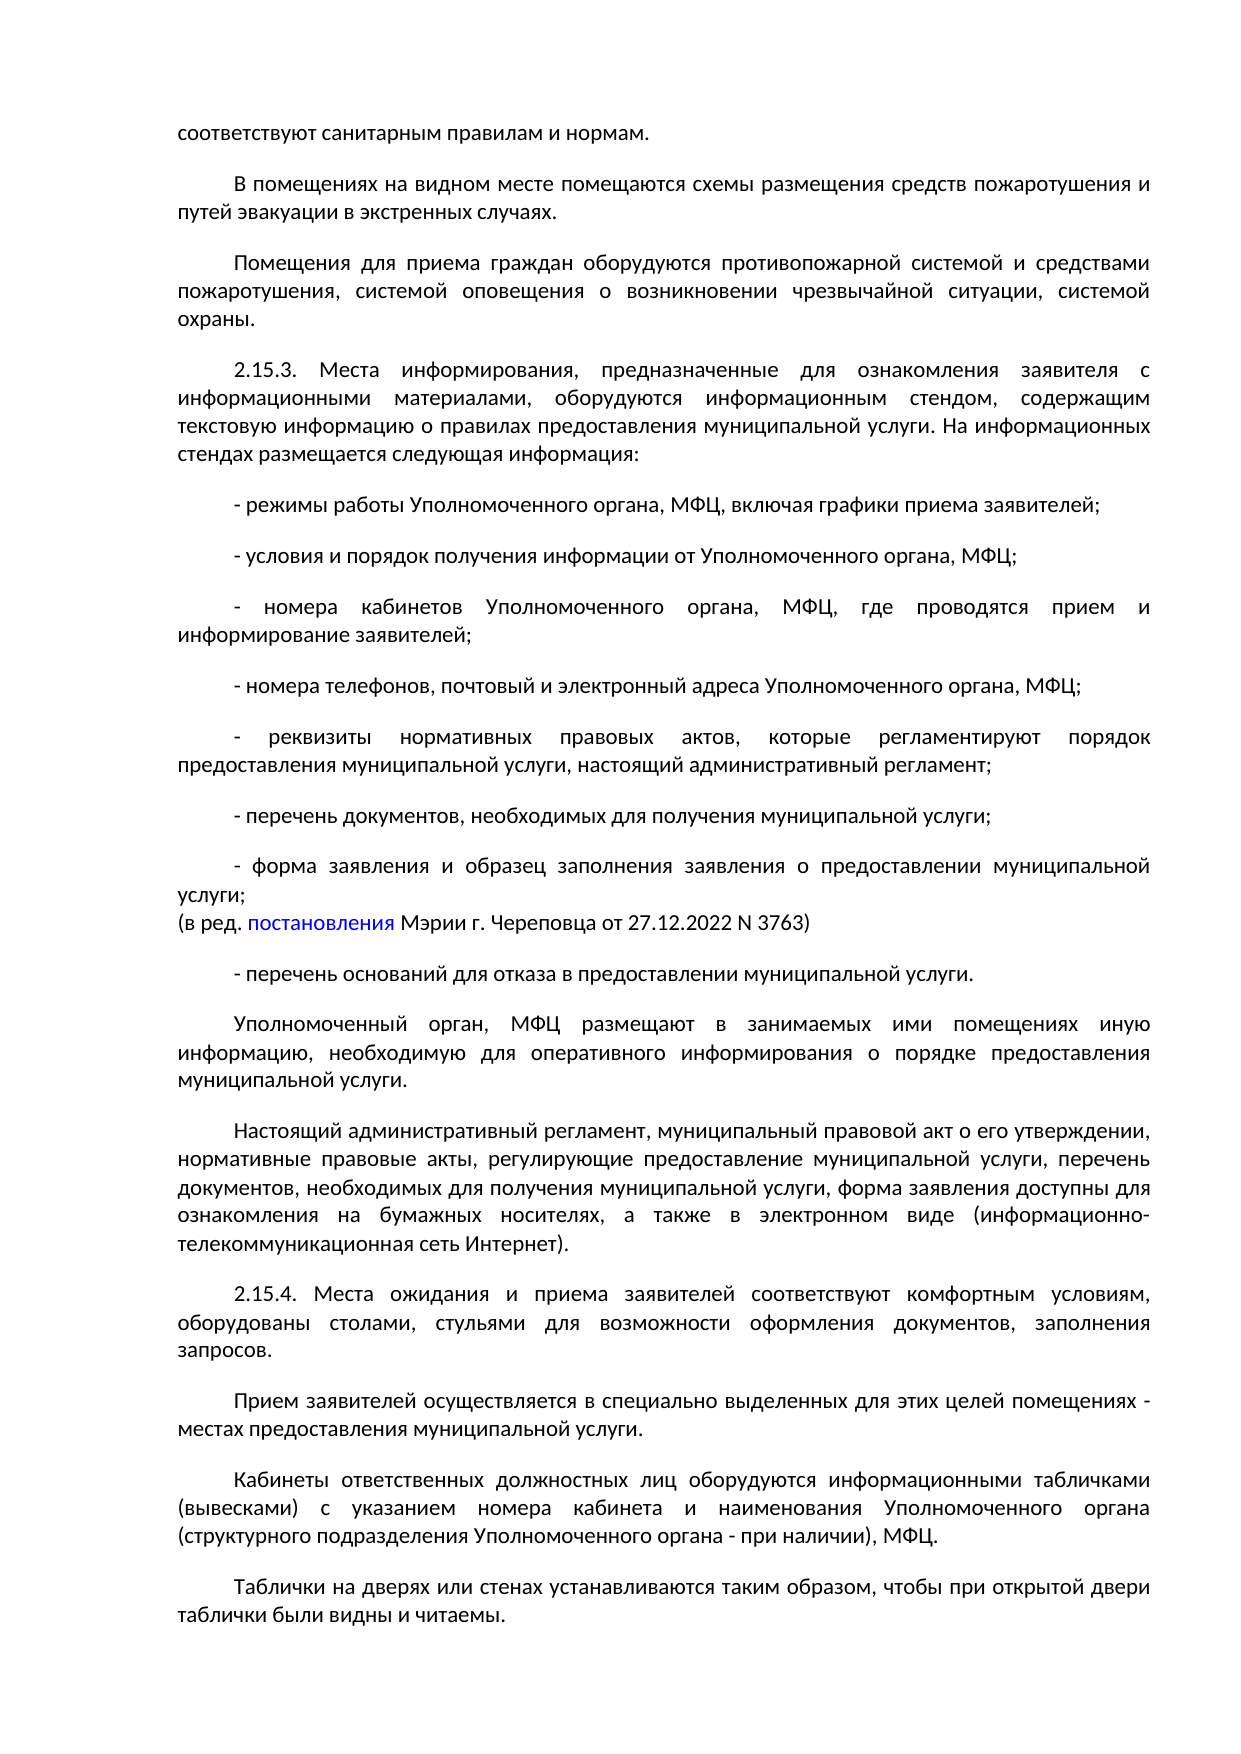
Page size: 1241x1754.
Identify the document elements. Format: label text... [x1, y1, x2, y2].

text - условия и порядок получения информации от Уполномоченного органа, МФЦ; [177, 541, 1152, 569]
text - номера телефонов, почтовый и электронный адреса Уполномоченного органа, МФЦ; [177, 671, 1152, 699]
text В помещениях на видном месте помещаются схемы размещения средств пожаротушения и путей эвакуации в экстренных случаях. [177, 169, 1152, 225]
text Уполномоченный орган, МФЦ размещают в занимаемых ими помещениях иную информацию, необходимую для оперативного информирования о порядке предоставления муниципальной услуги. [177, 1009, 1152, 1094]
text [177, 118, 1152, 146]
text - номера кабинетов Уполномоченного органа, МФЦ, где проводятся прием и информирование заявителей; [177, 592, 1152, 648]
text - перечень оснований для отказа в предоставлении муниципальной услуги. [177, 959, 1152, 987]
text (в ред. постановления Мэрии г. Череповца от 27.12.2022 N 3763) [177, 908, 1152, 936]
text 2.15.3. Места информирования, предназначенные для ознакомления заявителя с информационными материалами, оборудуются информационным стендом, содержащим текстовую информацию о правилах предоставления муниципальной услуги. На информационных стендах размещается следующая информация: [177, 355, 1152, 467]
text - форма заявления и образец заполнения заявления о предоставлении муниципальной услуги; [177, 852, 1152, 908]
text Настоящий административный регламент, муниципальный правовой акт о его утверждении, нормативные правовые акты, регулирующие предоставление муниципальной услуги, перечень документов, необходимых для получения муниципальной услуги, форма заявления доступны для ознакомления на бумажных носителях, а также в электронном виде (информационно-телекоммуникационная сеть Интернет). [177, 1117, 1152, 1257]
text Помещения для приема граждан оборудуются противопожарной системой и средствами пожаротушения, системой оповещения о возникновении чрезвычайной ситуации, системой охраны. [177, 248, 1152, 332]
text Кабинеты ответственных должностных лиц оборудуются информационными табличками (вывесками) с указанием номера кабинета и наименования Уполномоченного органа (структурного подразделения Уполномоченного органа - при наличии), МФЦ. [177, 1466, 1152, 1549]
text Прием заявителей осуществляется в специально выделенных для этих целей помещениях - местах предоставления муниципальной услуги. [177, 1387, 1152, 1443]
text - реквизиты нормативных правовых актов, которые регламентируют порядок предоставления муниципальной услуги, настоящий административный регламент; [177, 722, 1152, 778]
text - режимы работы Уполномоченного органа, МФЦ, включая графики приема заявителей; [177, 490, 1152, 518]
text 2.15.4. Места ожидания и приема заявителей соответствуют комфортным условиям, оборудованы столами, стульями для возможности оформления документов, заполнения запросов. [177, 1279, 1152, 1364]
text - перечень документов, необходимых для получения муниципальной услуги; [177, 801, 1152, 829]
text Таблички на дверях или стенах устанавливаются таким образом, чтобы при открытой двери таблички были видны и читаемы. [177, 1572, 1152, 1628]
